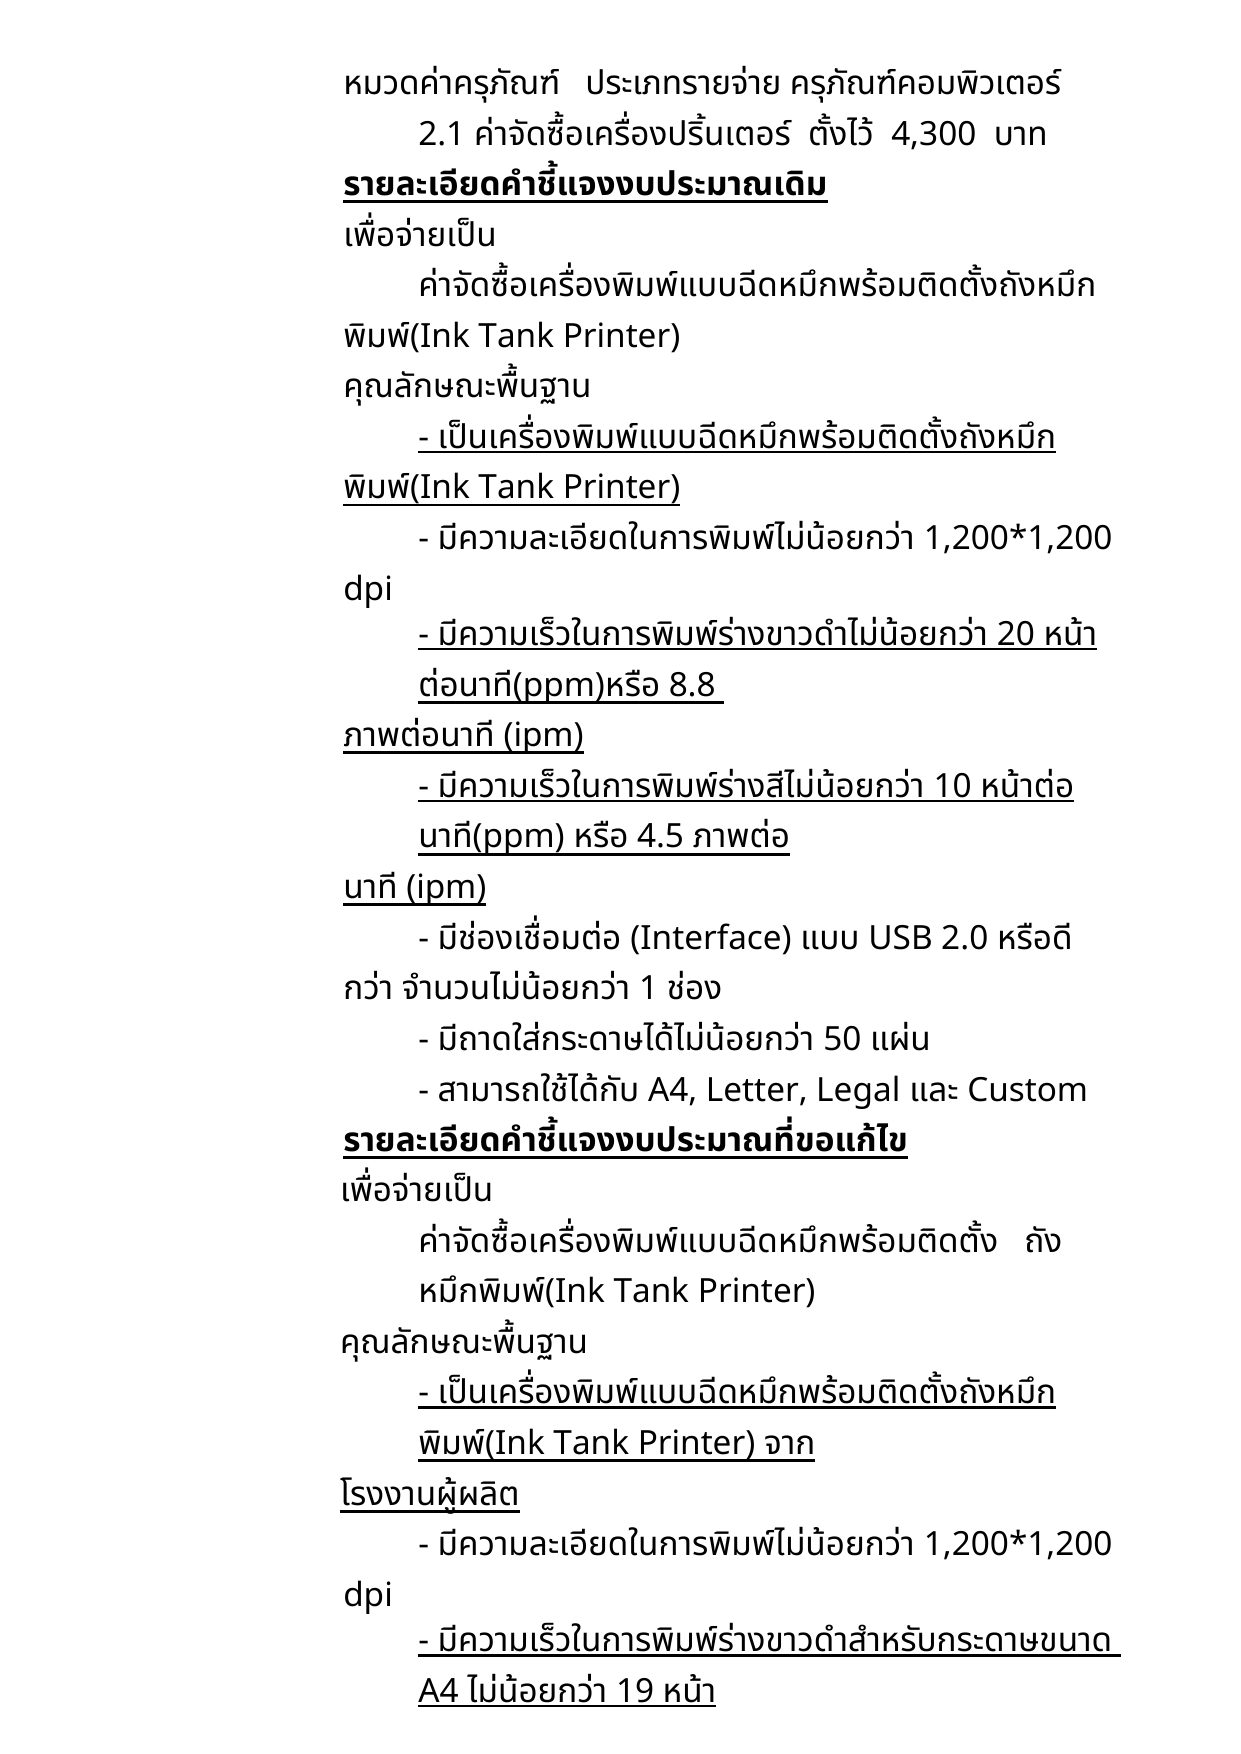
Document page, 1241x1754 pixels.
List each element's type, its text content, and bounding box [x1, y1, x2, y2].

text รายละเอียดคำชี้แจงงบประมาณที่ขอแก้ไข [343, 1116, 1122, 1166]
text ภาพต่อนาที (ipm) [268, 711, 1122, 762]
text โรงงานผู้ผลิต [340, 1469, 1122, 1520]
text เพื่อจ่ายเป็น [118, 211, 1122, 261]
text - มีถาดใส่กระดาษได้ไม่น้อยกว่า 50 แผ่น [343, 1015, 1122, 1065]
text ค่าจัดซื้อเครื่องพิมพ์แบบฉีดหมึกพร้อมติดตั้งถังหมึกพิมพ์(Ink Tank Printer) [343, 261, 1122, 362]
text - มีความละเอียดในการพิมพ์ไม่น้อยกว่า 1,200*1,200 dpi [343, 1520, 1122, 1616]
text - สามารถใช้ได้กับ A4, Letter, Legal และ Custom [343, 1065, 1122, 1116]
text คุณลักษณะพื้นฐาน - เป็นเครื่องพิมพ์แบบฉีดหมึกพร้อมติดตั้งถังหมึกพิมพ์(Ink Tank Printer) จาก [340, 1318, 1122, 1469]
text - มีความเร็วในการพิมพ์ร่างขาวดำไม่น้อยกว่า 20 หน้าต่อนาที(ppm)หรือ 8.8 [418, 610, 1122, 711]
text คุณลักษณะพื้นฐาน [268, 362, 1122, 412]
text - เป็นเครื่องพิมพ์แบบฉีดหมึกพร้อมติดตั้งถังหมึกพิมพ์(Ink Tank Printer) [343, 412, 1122, 514]
text รายละเอียดคำชี้แจงงบประมาณเดิม [343, 160, 1122, 211]
text เพื่อจ่ายเป็น ค่าจัดซื้อเครื่องพิมพ์แบบฉีดหมึกพร้อมติดตั้ง ถังหมึกพิมพ์(Ink Tank Printer) [493, 1166, 1122, 1318]
text - มีช่องเชื่อมต่อ (Interface) แบบ USB 2.0 หรือดีกว่า จำนวนไม่น้อยกว่า 1 ช่อง [343, 913, 1122, 1015]
text - มีความเร็วในการพิมพ์ร่างสีไม่น้อยกว่า 10 หน้าต่อนาที(ppm) หรือ 4.5 ภาพต่อ [418, 762, 1167, 863]
text - มีความเร็วในการพิมพ์ร่างขาวดำสำหรับกระดาษขนาด A4 ไม่น้อยกว่า 19 หน้า [418, 1616, 1122, 1717]
text 2.1 ค่าจัดซื้อเครื่องปริ้นเตอร์ ตั้งไว้ 4,300 บาท [343, 109, 1122, 160]
text - มีความละเอียดในการพิมพ์ไม่น้อยกว่า 1,200*1,200 dpi [343, 514, 1122, 610]
text เพื่อจ่ายเป็น ค่าจัดซื้อเครื่องพิมพ์แบบฉีดหมึกพร้อมติดตั้ง ถังหมึกพิมพ์(Ink Tank Printer) [340, 1217, 545, 1318]
text หมวดค่าครุภัณฑ์ ประเภทรายจ่าย ครุภัณฑ์คอมพิวเตอร์ [268, 59, 1122, 109]
text นาที (ipm) [268, 863, 1167, 913]
